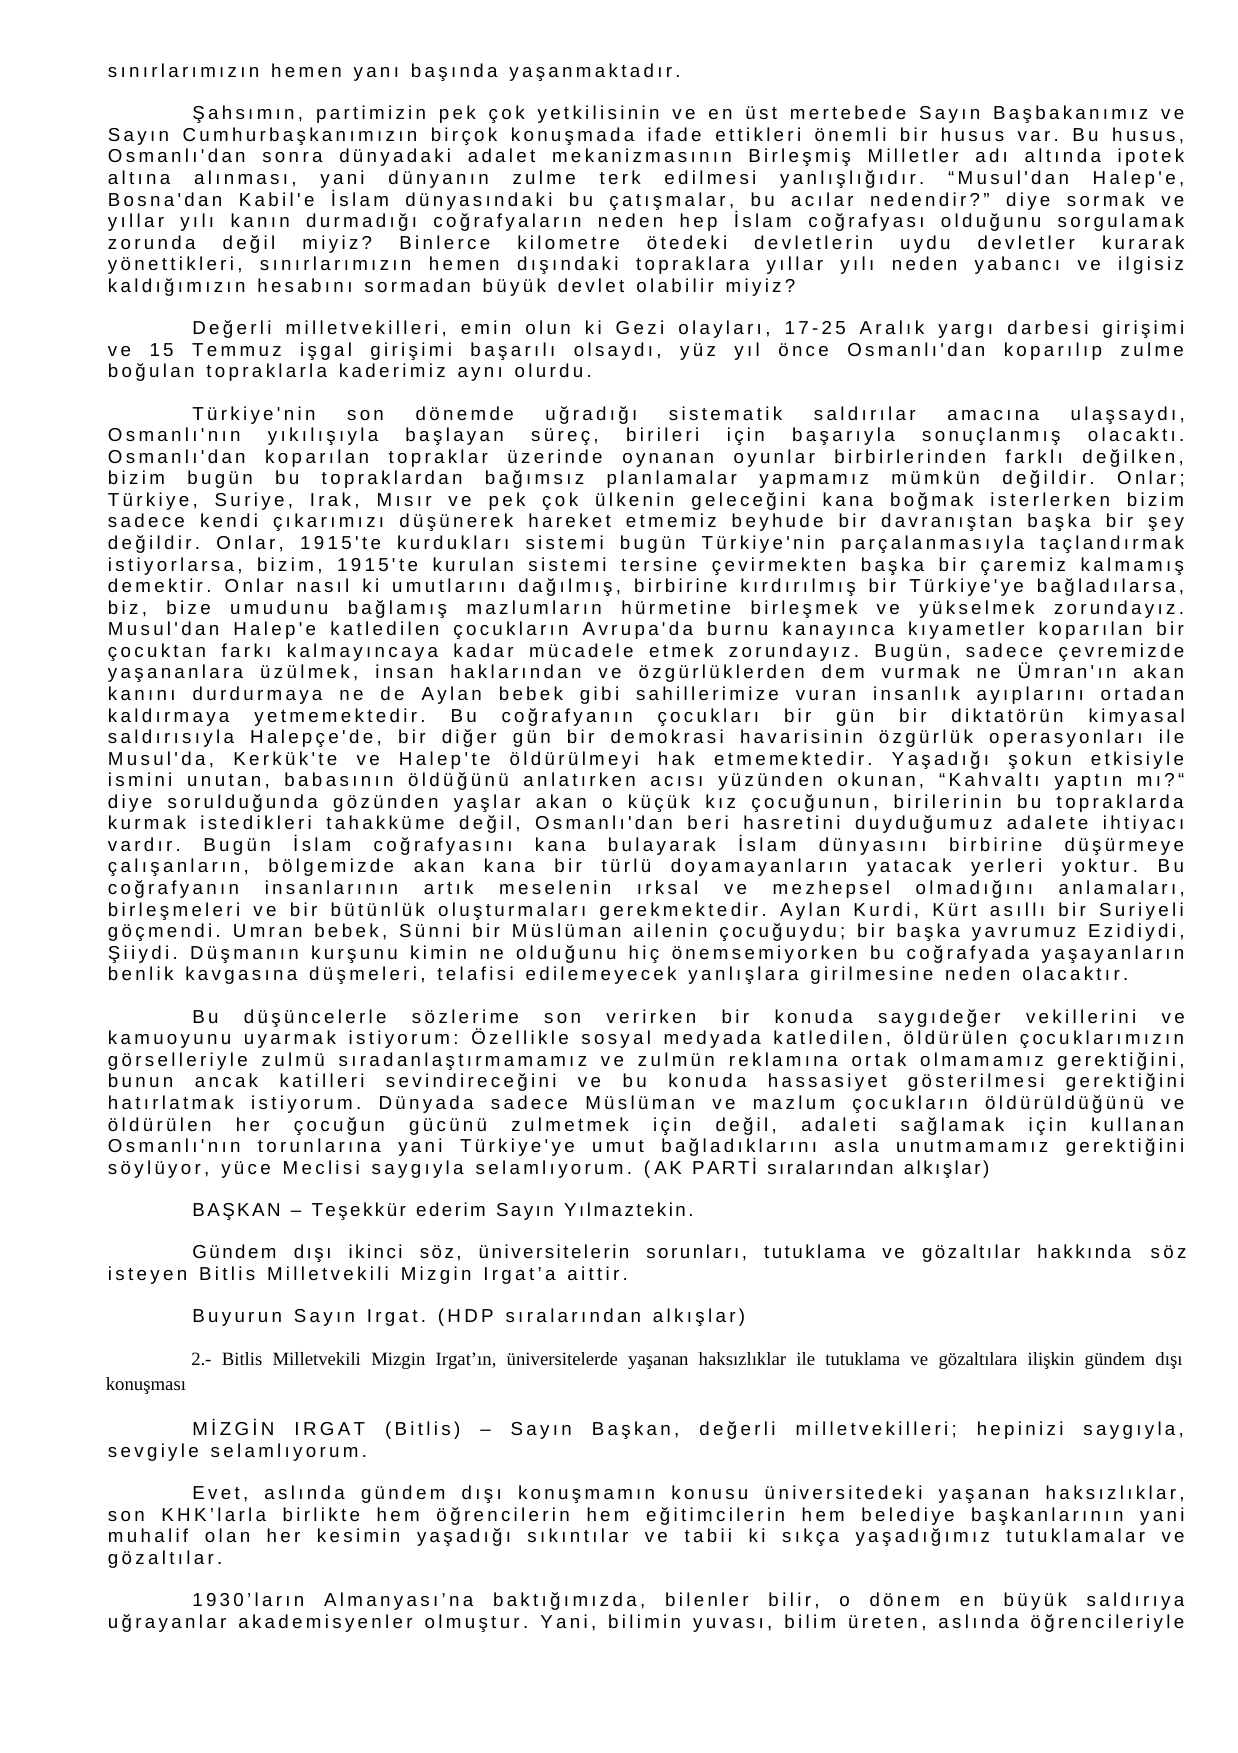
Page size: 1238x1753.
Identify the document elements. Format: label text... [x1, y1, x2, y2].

text Bu düşüncelerle sözlerime son verirken bir konuda saygıdeğer vekillerini ve kamuoyunu uyarmak istiyorum: Özellikle sosyal medyada katledilen, öldürülen çocuklarımızın görselleriyle zulmü sıradanlaştırmamamız ve zulmün reklamına ortak olmamamız gerektiğini, bunun ancak katilleri sevindireceğini ve bu konuda hassasiyet gösterilmesi gerektiğini hatırlatmak istiyorum. Dünyada sadece Müslüman ve mazlum çocukların öldürüldüğünü ve öldürülen her çocuğun gücünü zulmetmek için değil, adaleti sağlamak için kullanan Osmanlı'nın torunlarına yani Türkiye'ye umut bağladıklarını asla unutmamamız gerektiğini söylüyor, yüce Meclisi saygıyla selamlıyorum. (AK PARTİ sıralarından alkışlar) [108, 1006, 1186, 1178]
text BAŞKAN – Teşekkür ederim Sayın Yılmaztekin. [108, 1199, 1186, 1220]
text 2.- Bitlis Milletvekili Mizgin Irgat’ın, üniversitelerde yaşanan haksızlıklar ile tutuklama ve gözaltılara ilişkin gündem dışı konuşması [106, 1348, 1184, 1394]
text Gündem dışı ikinci söz, üniversitelerin sorunları, tutuklama ve gözaltılar hakkında söz isteyen Bitlis Milletvekili Mizgin Irgat’a aittir. [108, 1241, 1186, 1284]
text Buyurun Sayın Irgat. (HDP sıralarından alkışlar) [108, 1305, 1186, 1327]
text Evet, aslında gündem dışı konuşmamın konusu üniversitedeki yaşanan haksızlıklar, son KHK’larla birlikte hem öğrencilerin hem eğitimcilerin hem belediye başkanlarının yani muhalif olan her kesimin yaşadığı sıkıntılar ve tabii ki sıkça yaşadığımız tutuklamalar ve gözaltılar. [108, 1482, 1186, 1568]
text Şahsımın, partimizin pek çok yetkilisinin ve en üst mertebede Sayın Başbakanımız ve Sayın Cumhurbaşkanımızın birçok konuşmada ifade ettikleri önemli bir husus var. Bu husus, Osmanlı'dan sonra dünyadaki adalet mekanizmasının Birleşmiş Milletler adı altında ipotek altına alınması, yani dünyanın zulme terk edilmesi yanlışlığıdır. “Musul'dan Halep'e, Bosna'dan Kabil'e İslam dünyasındaki bu çatışmalar, bu acılar nedendir?” diye sormak ve yıllar yılı kanın durmadığı coğrafyaların neden hep İslam coğrafyası olduğunu sorgulamak zorunda değil miyiz? Binlerce kilometre ötedeki devletlerin uydu devletler kurarak yönettikleri, sınırlarımızın hemen dışındaki topraklara yıllar yılı neden yabancı ve ilgisiz kaldığımızın hesabını sormadan büyük devlet olabilir miyiz? [108, 102, 1186, 296]
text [108, 1589, 1186, 1632]
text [108, 60, 1186, 81]
text Değerli milletvekilleri, emin olun ki Gezi olayları, 17-25 Aralık yargı darbesi girişimi ve 15 Temmuz işgal girişimi başarılı olsaydı, yüz yıl önce Osmanlı'dan koparılıp zulme boğulan topraklarla kaderimiz aynı olurdu. [108, 317, 1186, 382]
text MİZGİN IRGAT (Bitlis) – Sayın Başkan, değerli milletvekilleri; hepinizi saygıyla, sevgiyle selamlıyorum. [108, 1418, 1186, 1461]
text Türkiye'nin son dönemde uğradığı sistematik saldırılar amacına ulaşsaydı, Osmanlı'nın yıkılışıyla başlayan süreç, birileri için başarıyla sonuçlanmış olacaktı. Osmanlı'dan koparılan topraklar üzerinde oynanan oyunlar birbirlerinden farklı değilken, bizim bugün bu topraklardan bağımsız planlamalar yapmamız mümkün değildir. Onlar; Türkiye, Suriye, Irak, Mısır ve pek çok ülkenin geleceğini kana boğmak isterlerken bizim sadece kendi çıkarımızı düşünerek hareket etmemiz beyhude bir davranıştan başka bir şey değildir. Onlar, 1915'te kurdukları sistemi bugün Türkiye'nin parçalanmasıyla taçlandırmak istiyorlarsa, bizim, 1915'te kurulan sistemi tersine çevirmekten başka bir çaremiz kalmamış demektir. Onlar nasıl ki umutlarını dağılmış, birbirine kırdırılmış bir Türkiye'ye bağladılarsa, biz, bize umudunu bağlamış mazlumların hürmetine birleşmek ve yükselmek zorundayız. Musul'dan Halep'e katledilen çocukların Avrupa'da burnu kanayınca kıyametler koparılan bir çocuktan farkı kalmayıncaya kadar mücadele etmek zorundayız. Bugün, sadece çevremizde yaşananlara üzülmek, insan haklarından ve özgürlüklerden dem vurmak ne Ümran'ın akan kanını durdurmaya ne de Aylan bebek gibi sahillerimize vuran insanlık ayıplarını ortadan kaldırmaya yetmemektedir. Bu coğrafyanın çocukları bir gün bir diktatörün kimyasal saldırısıyla Halepçe'de, bir diğer gün bir demokrasi havarisinin özgürlük operasyonları ile Musul'da, Kerkük'te ve Halep'te öldürülmeyi hak etmemektedir. Yaşadığı şokun etkisiyle ismini unutan, babasının öldüğünü anlatırken acısı yüzünden okunan, “Kahvaltı yaptın mı?“ diye sorulduğunda gözünden yaşlar akan o küçük kız çocuğunun, birilerinin bu topraklarda kurmak istedikleri tahakküme değil, Osmanlı'dan beri hasretini duyduğumuz adalete ihtiyacı vardır. Bugün İslam coğrafyasını kana bulayarak İslam dünyasını birbirine düşürmeye çalışanların, bölgemizde akan kana bir türlü doyamayanların yatacak yerleri yoktur. Bu coğrafyanın insanlarının artık meselenin ırksal ve mezhepsel olmadığını anlamaları, birleşmeleri ve bir bütünlük oluşturmaları gerekmektedir. Aylan Kurdi, Kürt asıllı bir Suriyeli göçmendi. Umran bebek, Sünni bir Müslüman ailenin çocuğuydu; bir başka yavrumuz Ezidiydi, Şiiydi. Düşmanın kurşunu kimin ne olduğunu hiç önemsemiyorken bu coğrafyada yaşayanların benlik kavgasına düşmeleri, telafisi edilemeyecek yanlışlara girilmesine neden olacaktır. [108, 402, 1186, 985]
